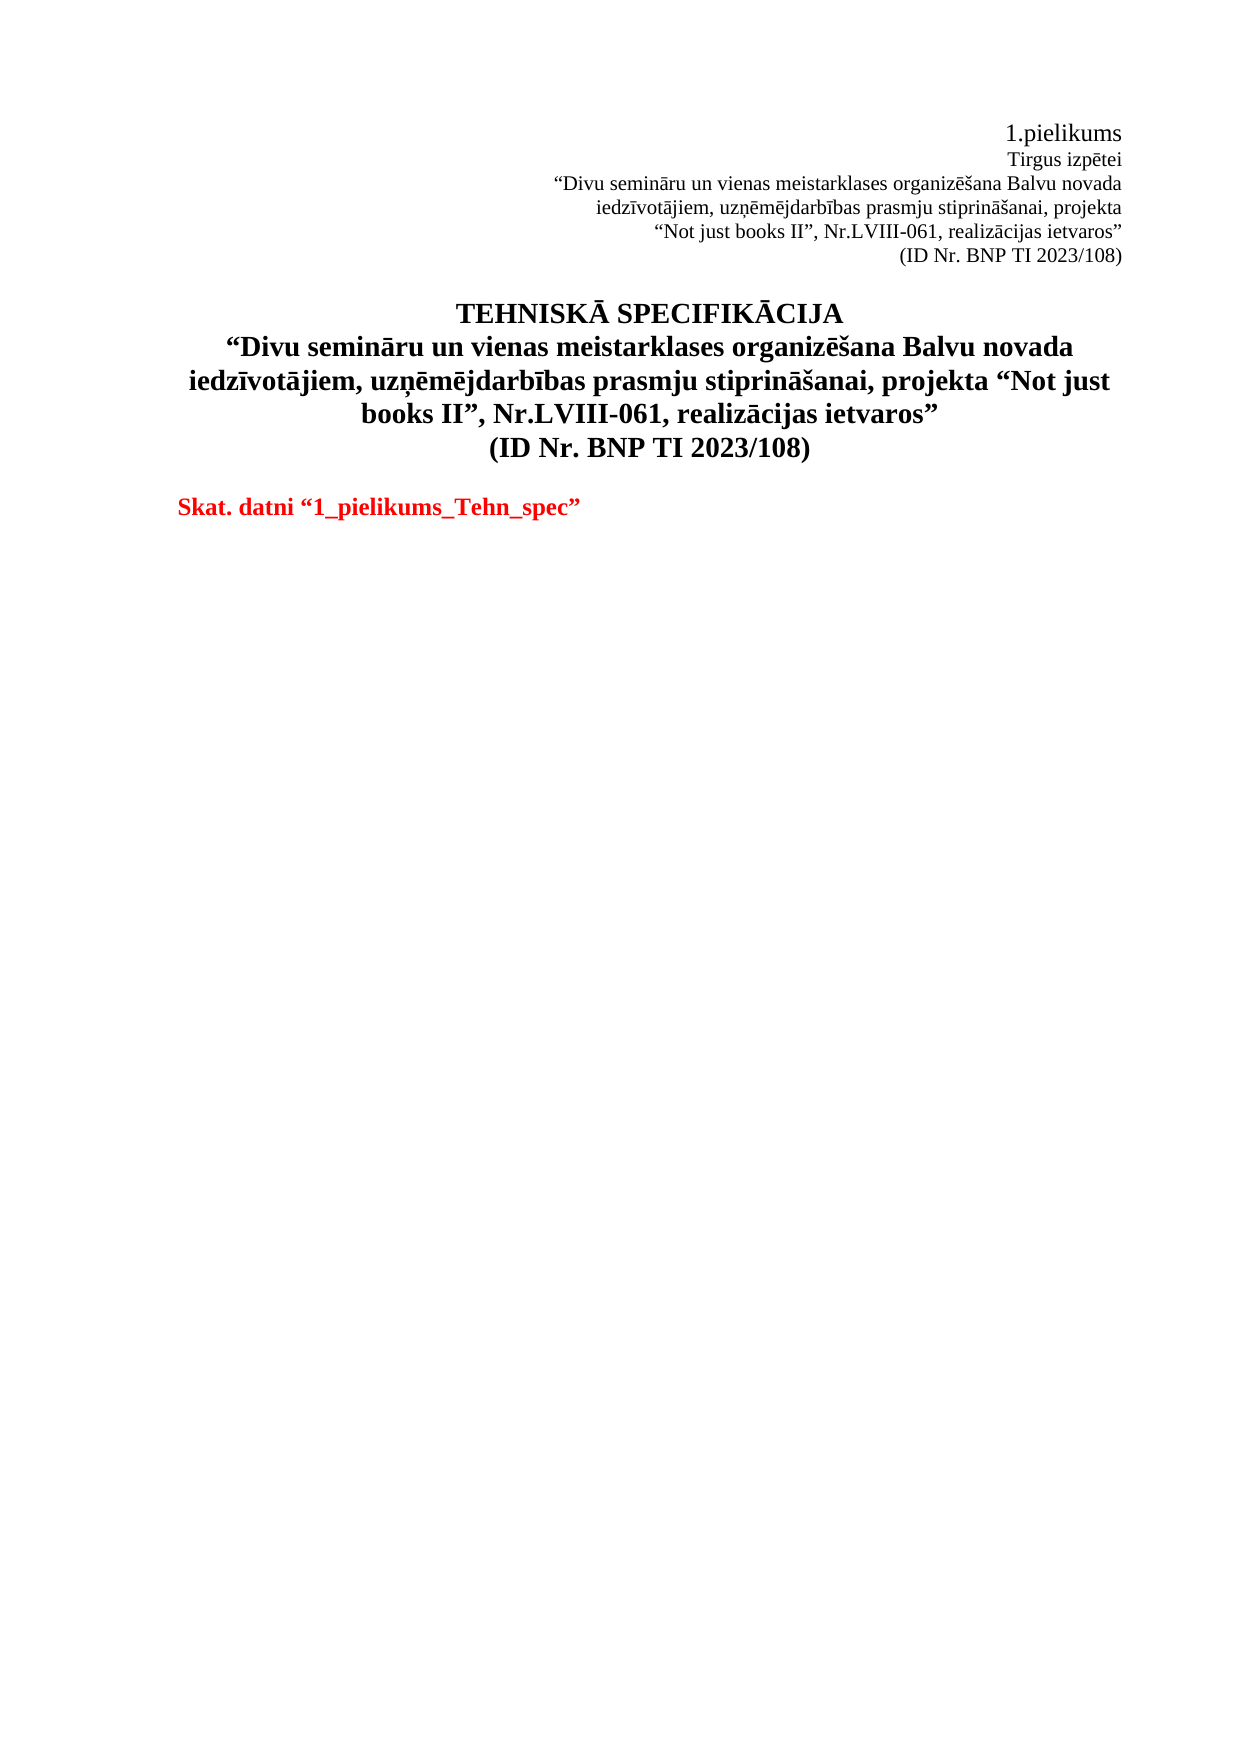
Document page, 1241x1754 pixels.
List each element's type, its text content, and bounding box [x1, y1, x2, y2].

text “Divu semināru un vienas meistarklases organizēšana Balvu novada iedzīvotājiem, uzņēmējdarbības prasmju stiprināšanai, projekta “Not just books II”, Nr.LVIII-061, realizācijas ietvaros” [177, 329, 1122, 430]
text (ID Nr. BNP TI 2023/108) [177, 430, 1122, 464]
text Tirgus izpētei [177, 147, 1122, 171]
text 1.pielikums [177, 118, 1122, 147]
text “Divu semināru un vienas meistarklases organizēšana Balvu novada [177, 171, 1122, 195]
text TEHNISKĀ SPECIFIKĀCIJA [177, 296, 1122, 329]
text iedzīvotājiem, uzņēmējdarbības prasmju stiprināšanai, projekta [177, 195, 1122, 219]
text “Not just books II”, Nr.LVIII-061, realizācijas ietvaros” [177, 219, 1122, 243]
text Skat. datni “1_pielikums_Tehn_spec” [177, 492, 1122, 521]
text (ID Nr. BNP TI 2023/108) [177, 243, 1122, 267]
